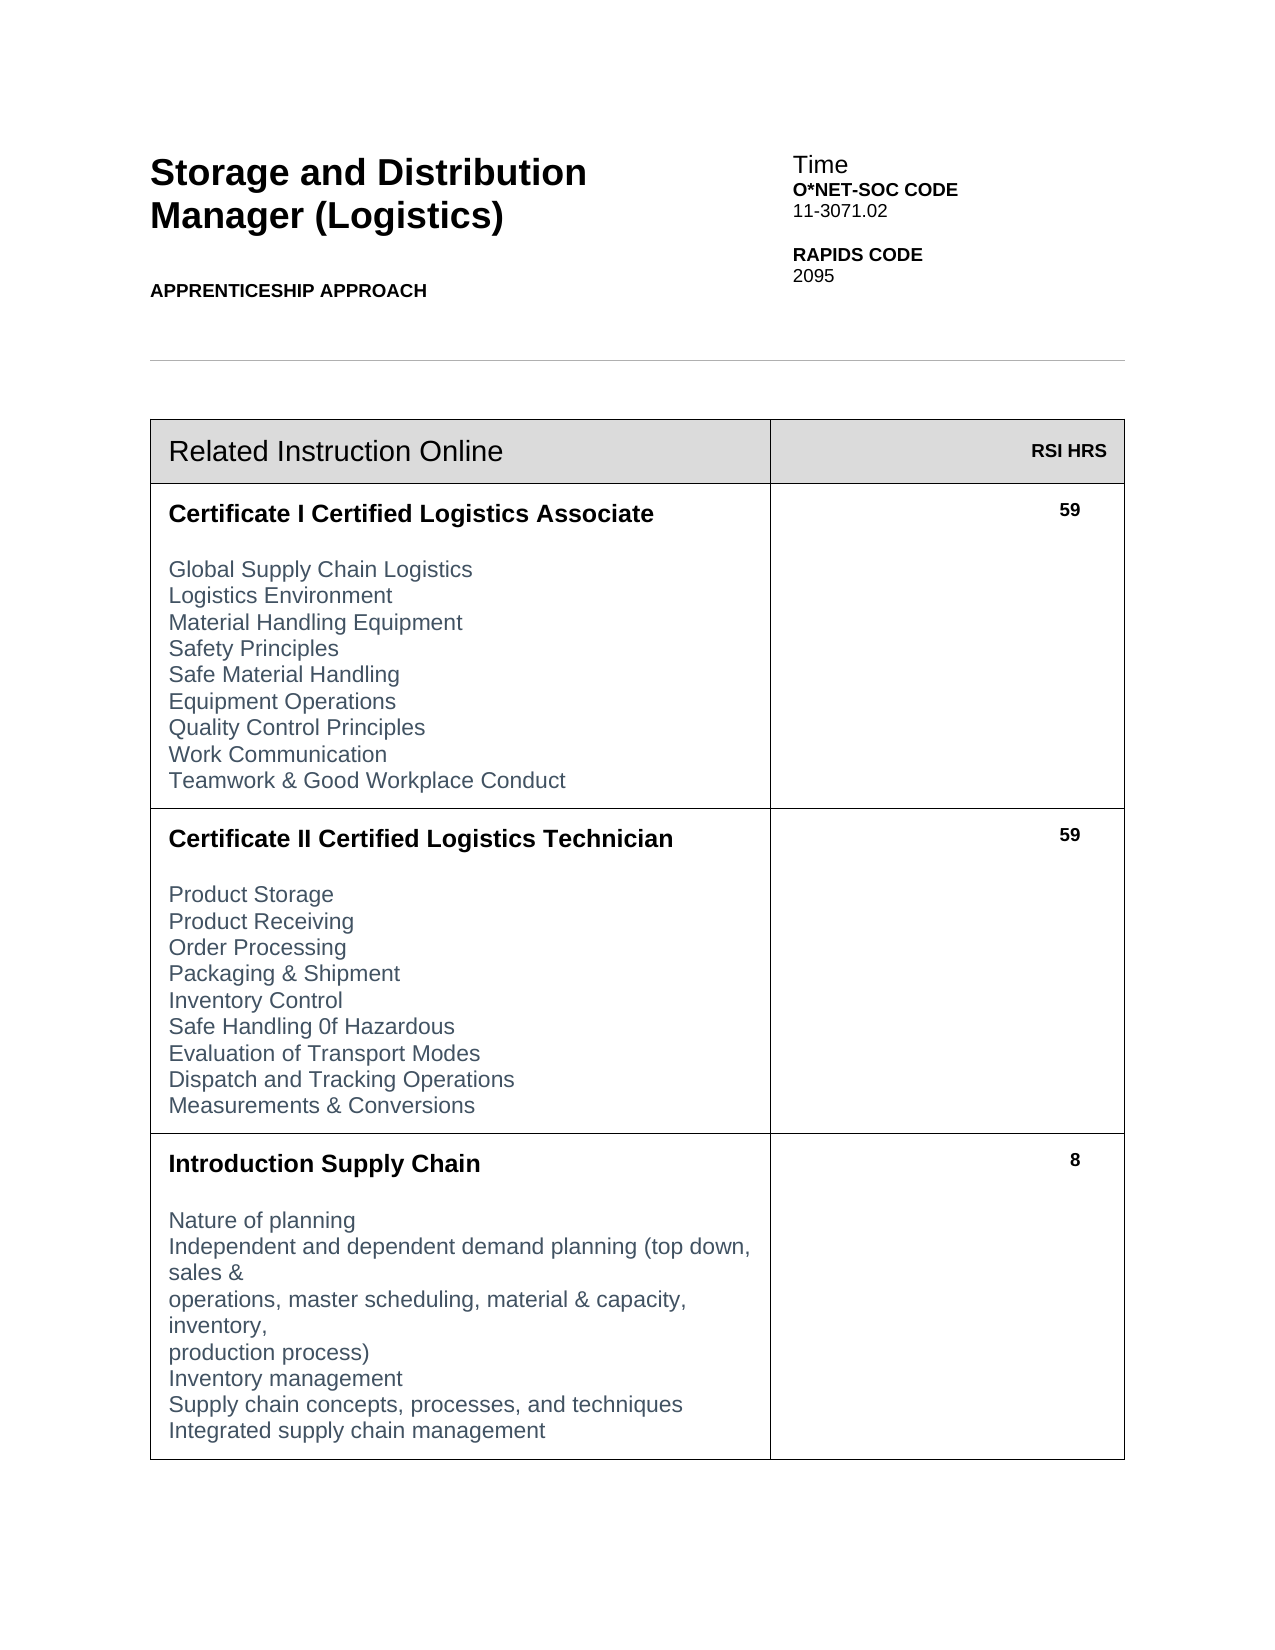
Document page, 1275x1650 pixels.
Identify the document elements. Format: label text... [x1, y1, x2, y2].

table_header Related Instruction Online [151, 420, 770, 483]
table_cell Certificate I Certified Logistics Associate Global Supply Chain Logistics Logistics Environment Material Handling Equipment Safety Principles Safe Material Handling Equipment Operations Quality Control Principles Work Communication Teamwork & Good Workplace Conduct [151, 484, 770, 808]
table_cell 59 [771, 809, 1124, 1133]
text 2095 [793, 265, 1125, 287]
table_header RSI HRS [771, 420, 1124, 483]
text 11-3071.02 [793, 200, 1125, 222]
table_cell Certificate II Certified Logistics Technician Product Storage Product Receiving Order Processing Packaging & Shipment Inventory Control Safe Handling 0f Hazardous Evaluation of Transport Modes Dispatch and Tracking Operations Measurements & Conversions [151, 809, 770, 1133]
text RAPIDS CODE [793, 243, 1125, 265]
text Time [793, 150, 1125, 179]
table_cell 59 [771, 484, 1124, 808]
table_cell Introduction Supply Chain Nature of planning Independent and dependent demand planning (top down, sales & operations, master scheduling, material & capacity, inventory, production process) Inventory management Supply chain concepts, processes, and techniques Integrated supply chain management [151, 1134, 770, 1459]
text APPRENTICESHIP APPROACH [150, 279, 719, 301]
text O*NET-SOC CODE [793, 179, 1125, 200]
text Storage and Distribution Manager (Logistics) [150, 150, 719, 236]
table_cell 8 [771, 1134, 1124, 1459]
